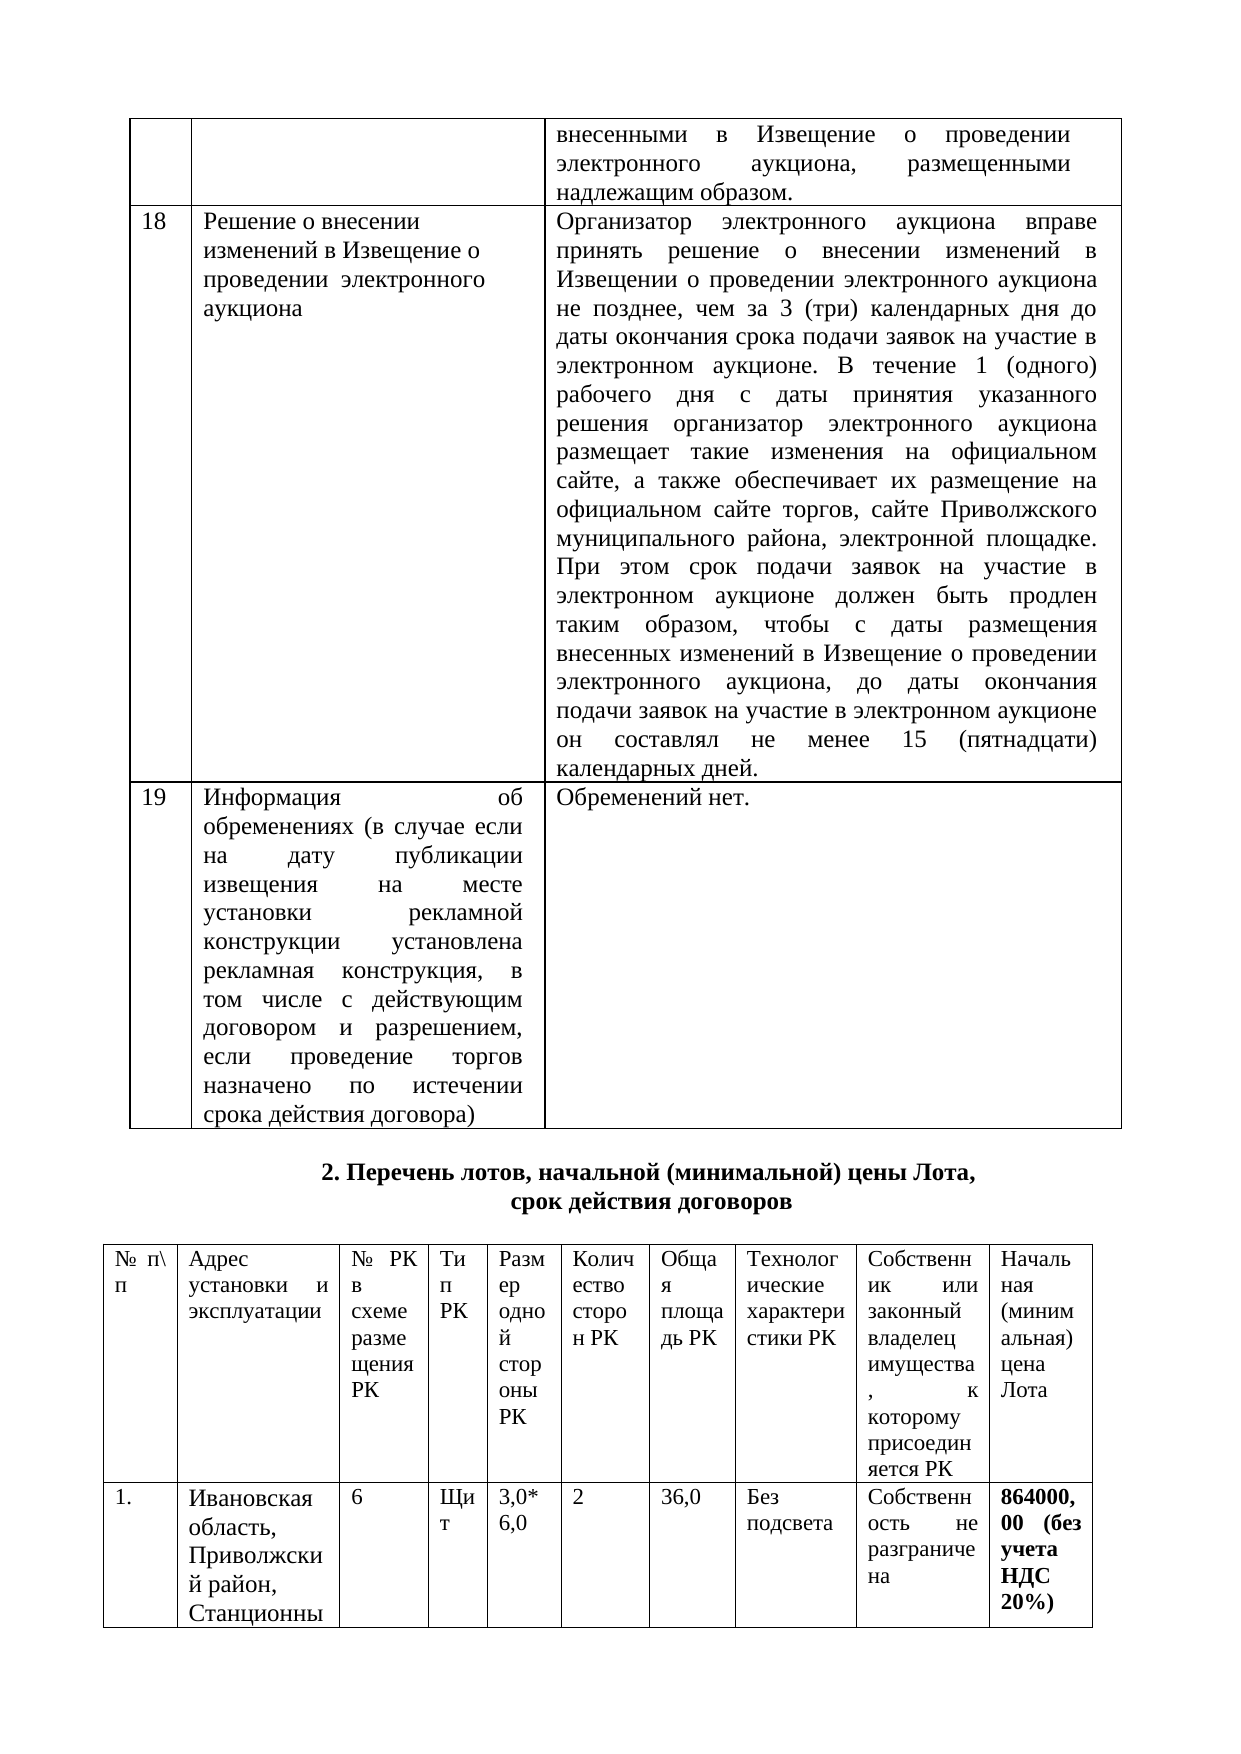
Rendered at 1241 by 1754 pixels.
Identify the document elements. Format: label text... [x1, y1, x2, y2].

text срок действия договоров [118, 1186, 1122, 1215]
table_header № п\п [104, 1245, 177, 1482]
table_header Тип РК [429, 1245, 487, 1482]
text 2. Перечень лотов, начальной (минимальной) цены Лота, [118, 1157, 1122, 1186]
table_header Количество сторон РК [562, 1245, 649, 1482]
table_cell Без подсвета [736, 1483, 856, 1627]
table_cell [990, 1483, 1092, 1627]
table_cell 1. [104, 1483, 177, 1627]
table_header Технологические характеристики РК [736, 1245, 856, 1482]
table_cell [192, 119, 544, 205]
table_header Общая площадь РК [650, 1245, 735, 1482]
table_cell 6 [340, 1483, 428, 1627]
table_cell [546, 119, 1121, 205]
table_header Адрес установки и эксплуатации [178, 1245, 339, 1482]
table_cell Информация об обременениях (в случае если на дату публикации извещения на месте установки рекламной конструкции установлена рекламная конструкция, в том числе с действующим договором и разрешением, если проведение торгов назначено по истечении срока действия договора) [192, 783, 544, 1127]
table_cell Щит [429, 1483, 487, 1627]
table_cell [178, 1483, 339, 1627]
table_header № РК в схеме размещения РК [340, 1245, 428, 1482]
table_cell 17 [131, 119, 191, 205]
table_cell 18 [131, 206, 191, 781]
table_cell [857, 1483, 989, 1627]
table_cell Решение о внесении изменений в Извещение о проведении электронного аукциона [192, 206, 544, 781]
table_cell 19 [131, 783, 191, 1127]
table_cell Обременений нет. [546, 783, 1121, 1127]
table_cell Организатор электронного аукциона вправе принять решение о внесении изменений в Извещении о проведении электронного аукциона не позднее, чем за 3 (три) календарных дня до даты окончания срока подачи заявок на участие в электронном аукционе. В течение 1 (одного) рабочего дня с даты принятия указанного решения организатор электронного аукциона размещает такие изменения на официальном сайте, а также обеспечивает их размещение на официальном сайте торгов, сайте Приволжского муниципального района, электронной площадке. При этом срок подачи заявок на участие в электронном аукционе должен быть продлен таким образом, чтобы с даты размещения внесенных изменений в Извещение о проведении электронного аукциона, до даты окончания подачи заявок на участие в электронном аукционе он составлял не менее 15 (пятнадцати) календарных дней. [546, 206, 1121, 781]
table_cell 3,0*6,0 [488, 1483, 561, 1627]
table_header Размер одной стороны РК [488, 1245, 561, 1482]
table_cell 36,0 [650, 1483, 735, 1627]
table_header Начальная (минимальная) цена Лота [990, 1245, 1092, 1482]
table_cell 2 [562, 1483, 649, 1627]
table_header Собственник или законный владелец имущества, к которому присоединяется РК [857, 1245, 989, 1482]
